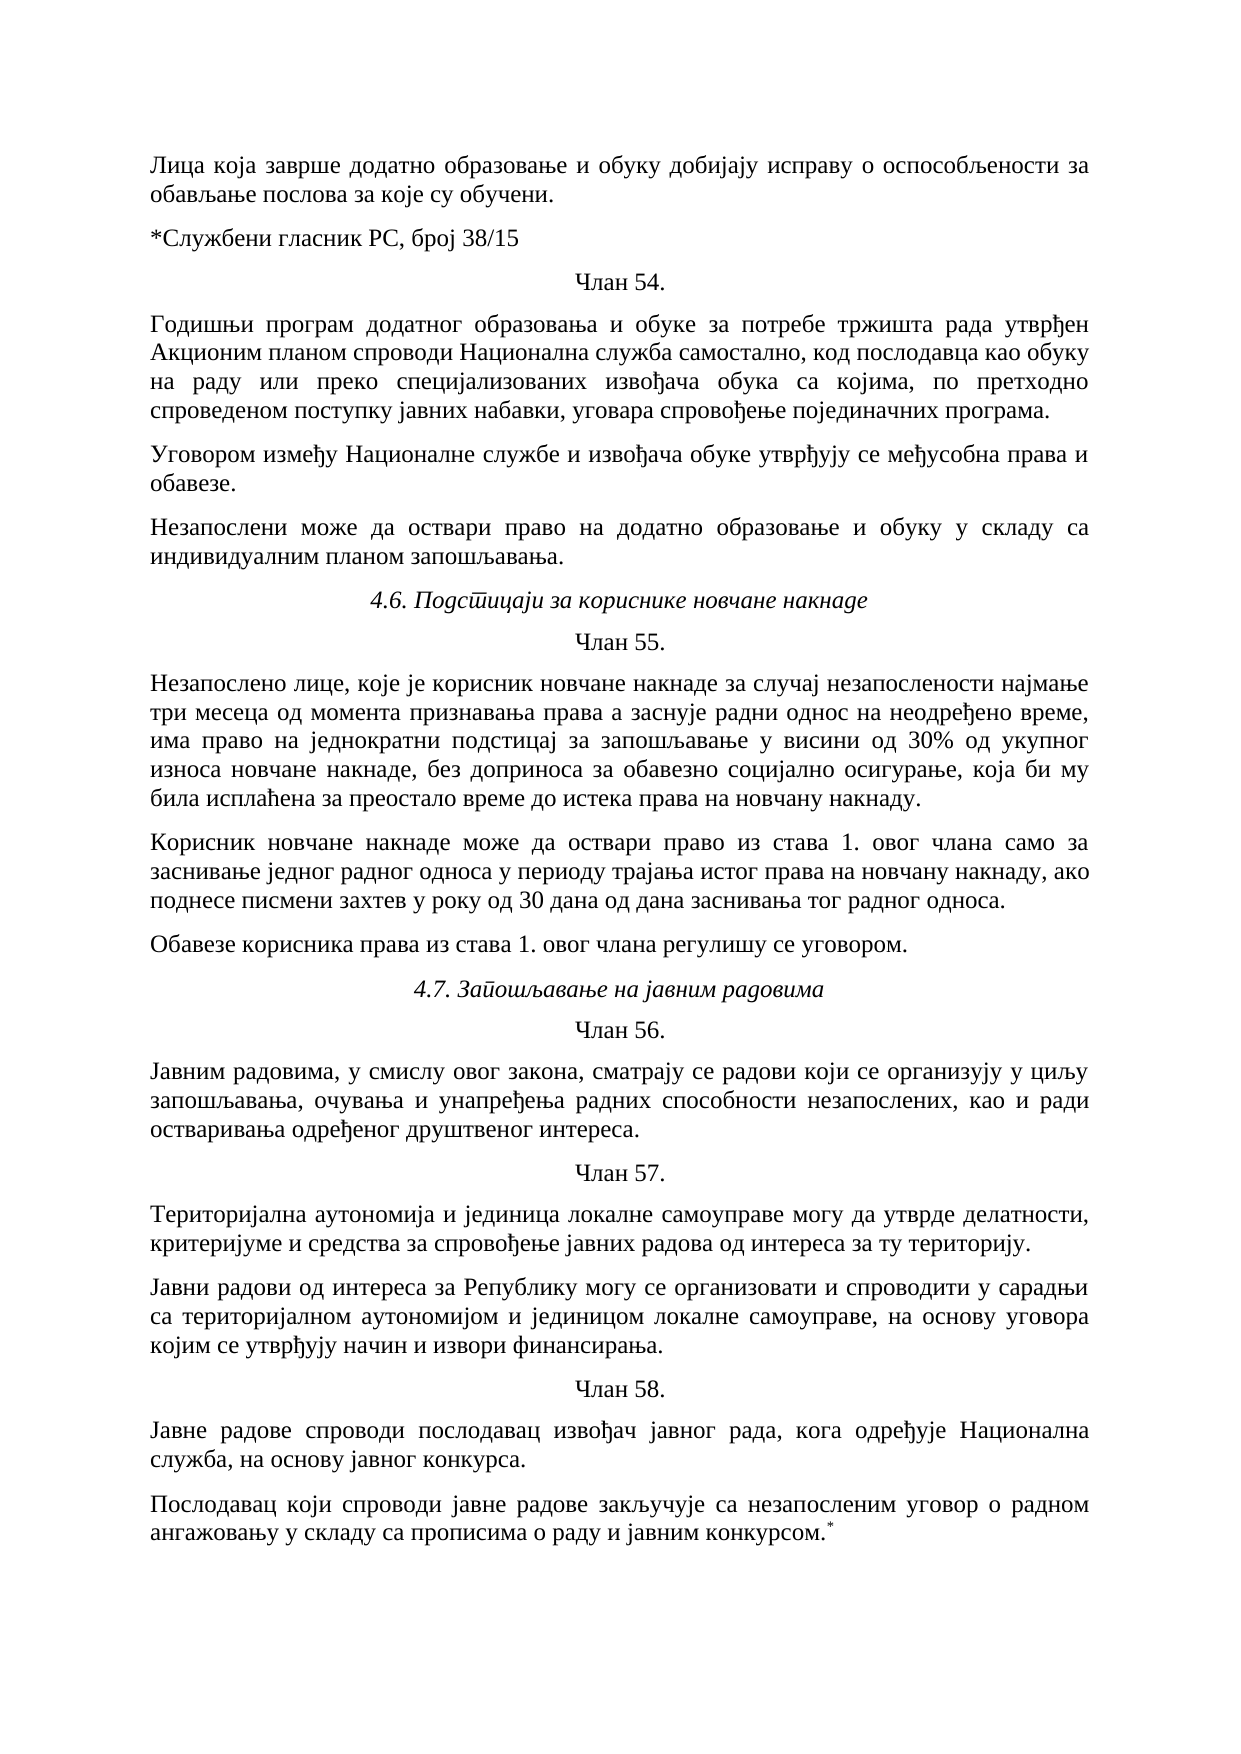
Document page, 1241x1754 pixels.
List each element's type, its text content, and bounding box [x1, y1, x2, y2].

text Корисник новчане накнаде може да оствари право из става 1. овог члана само за заснивање једног радног односа у периоду трајања истог права на новчану накнаду, ако поднесе писмени захтев у року од 30 дана од дана заснивања тог радног односа. [150, 827, 1090, 914]
text Члан 56. [150, 1015, 1090, 1044]
text Члан 57. [150, 1158, 1090, 1187]
text Јавне радове спроводи послодавац извођач јавног рада, кога одређује Национална служба, на основу јавног конкурса. [150, 1416, 1090, 1473]
text Јавни радови од интереса за Републику могу се организовати и спроводити у сарадњи са територијалном аутономијом и јединицом локалне самоуправе, на основу уговора којим се утврђују начин и извори финансирања. [150, 1272, 1090, 1359]
text Уговором између Националне службе и извођача обуке утврђују се међусобна права и обавезе. [150, 439, 1090, 497]
text Незапослено лице, које је корисник новчане накнаде за случај незапослености најмање три месеца од момента признавања права а заснује радни однос на неодређено време, има право на једнократни подстицај за запошљавање у висини од 30% од укупног износа новчане накнаде, без доприноса за обавезно социјално осигурање, која би му била исплаћена за преостало време до истека права на новчану накнаду. [150, 668, 1090, 812]
text Територијална аутономија и јединица локалне самоуправе могу да утврде делатности, критеријуме и средства за спровођење јавних радова од интереса за ту територију. [150, 1199, 1090, 1257]
text Послодавац који спроводи јавне радове закључује са незапосленим уговор о радном ангажовању у складу са прописима о раду и јавним конкурсом.* [150, 1489, 1090, 1546]
text Члан 54. [150, 267, 1090, 296]
text Члан 58. [150, 1374, 1090, 1403]
text Годишњи програм додатног образовања и обуке за потребе тржишта рада утврђен Акционим планом спроводи Национална служба самостално, код послодавца као обуку на раду или преко специјализованих извођача обука са којима, по претходно спроведеном поступку јавних набавки, уговара спровођење појединачних програма. [150, 309, 1090, 424]
text 4.6. Подстицаји за кориснике новчане накнаде [150, 586, 1090, 614]
text Незапослени може да оствари право на додатно образовање и обуку у складу са индивидуалним планом запошљавања. [150, 512, 1090, 570]
text *Службени гласник РС, број 38/15 [150, 223, 1090, 252]
text 4.7. Запошљавање на јавним радовима [150, 974, 1090, 1002]
text Јавним радовима, у смислу овог закона, сматрају се радови који се организују у циљу запошљавања, очувања и унапређења радних способности незапослених, као и ради остваривања одређеног друштвеног интереса. [150, 1056, 1090, 1142]
text Лица која заврше додатно образовање и обуку добијају исправу о оспособљености за обављање послова за које су обучени. [150, 150, 1090, 207]
text Члан 55. [150, 627, 1090, 656]
text Обавезе корисника права из става 1. овог члана регулишу се уговором. [150, 929, 1090, 958]
